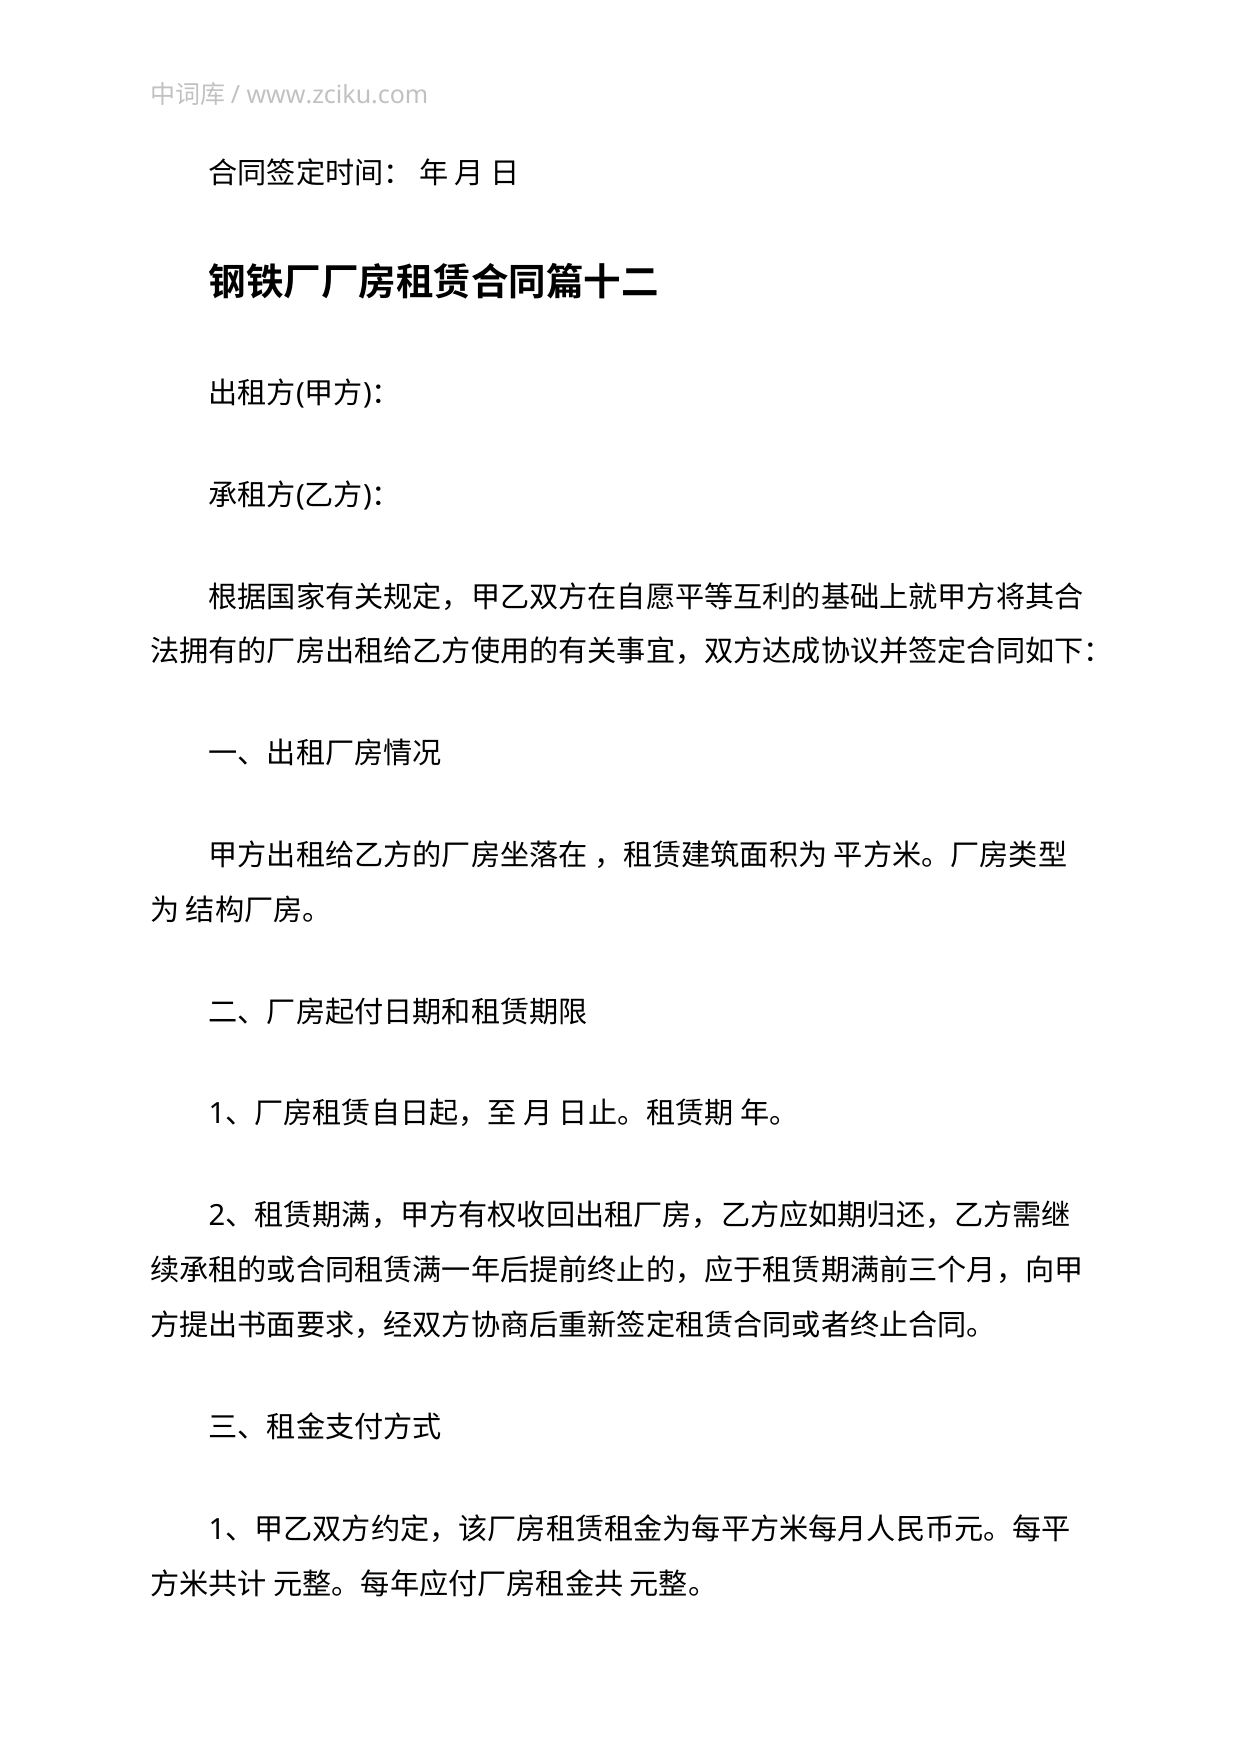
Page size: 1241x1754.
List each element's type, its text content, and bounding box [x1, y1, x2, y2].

text 2、租赁期满，甲方有权收回出租厂房，乙方应如期归还，乙方需继续承租的或合同租赁满一年后提前终止的，应于租赁期满前三个月，向甲方提出书面要求，经双方协商后重新签定租赁合同或者终止合同。 [150, 1192, 1090, 1344]
text 1、甲乙双方约定，该厂房租赁租金为每平方米每月人民币元。每平方米共计 元整。每年应付厂房租金共 元整。 [150, 1505, 1090, 1603]
text 三、租金支付方式 [150, 1404, 1090, 1446]
text 一、出租厂房情况 [150, 730, 1090, 772]
text 甲方出租给乙方的厂房坐落在 ，租赁建筑面积为 平方米。厂房类型为 结构厂房。 [150, 832, 1090, 929]
text 1、厂房租赁自日起，至 月 日止。租赁期 年。 [150, 1090, 1090, 1132]
text 出租方(甲方)： [150, 369, 1090, 412]
text 根据国家有关规定，甲乙双方在自愿平等互利的基础上就甲方将其合法拥有的厂房出租给乙方使用的有关事宜，双方达成协议并签定合同如下： [150, 573, 1090, 670]
text 二、厂房起付日期和租赁期限 [150, 988, 1090, 1031]
text 合同签定时间： 年 月 日 [150, 150, 1090, 192]
text 钢铁厂厂房租赁合同篇十二 [150, 252, 1090, 306]
text 承租方(乙方)： [150, 471, 1090, 513]
